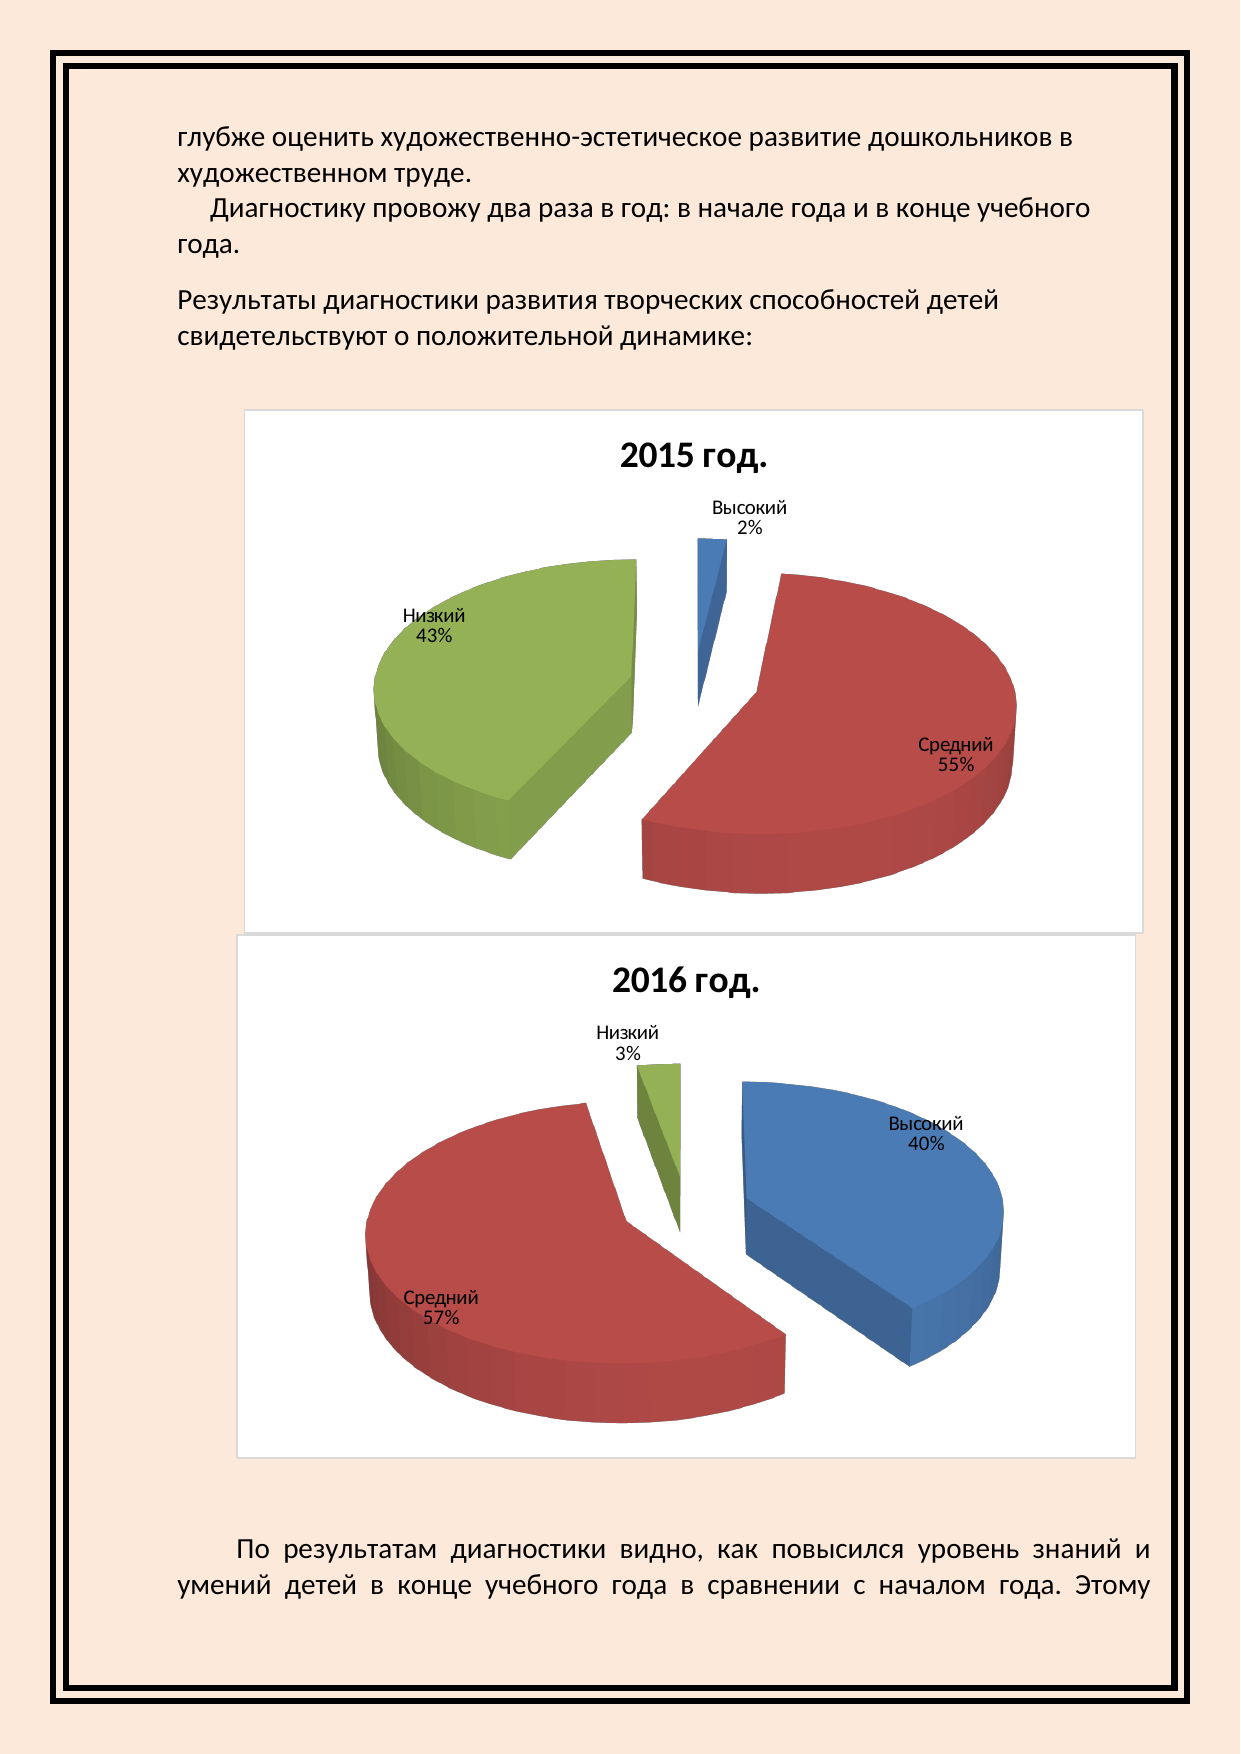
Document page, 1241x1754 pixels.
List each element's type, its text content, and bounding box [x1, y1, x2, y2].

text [177, 1530, 1152, 1602]
text Результаты диагностики развития творческих способностей детей свидетельствуют о положительной динамике: [177, 281, 1152, 353]
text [177, 118, 1152, 261]
